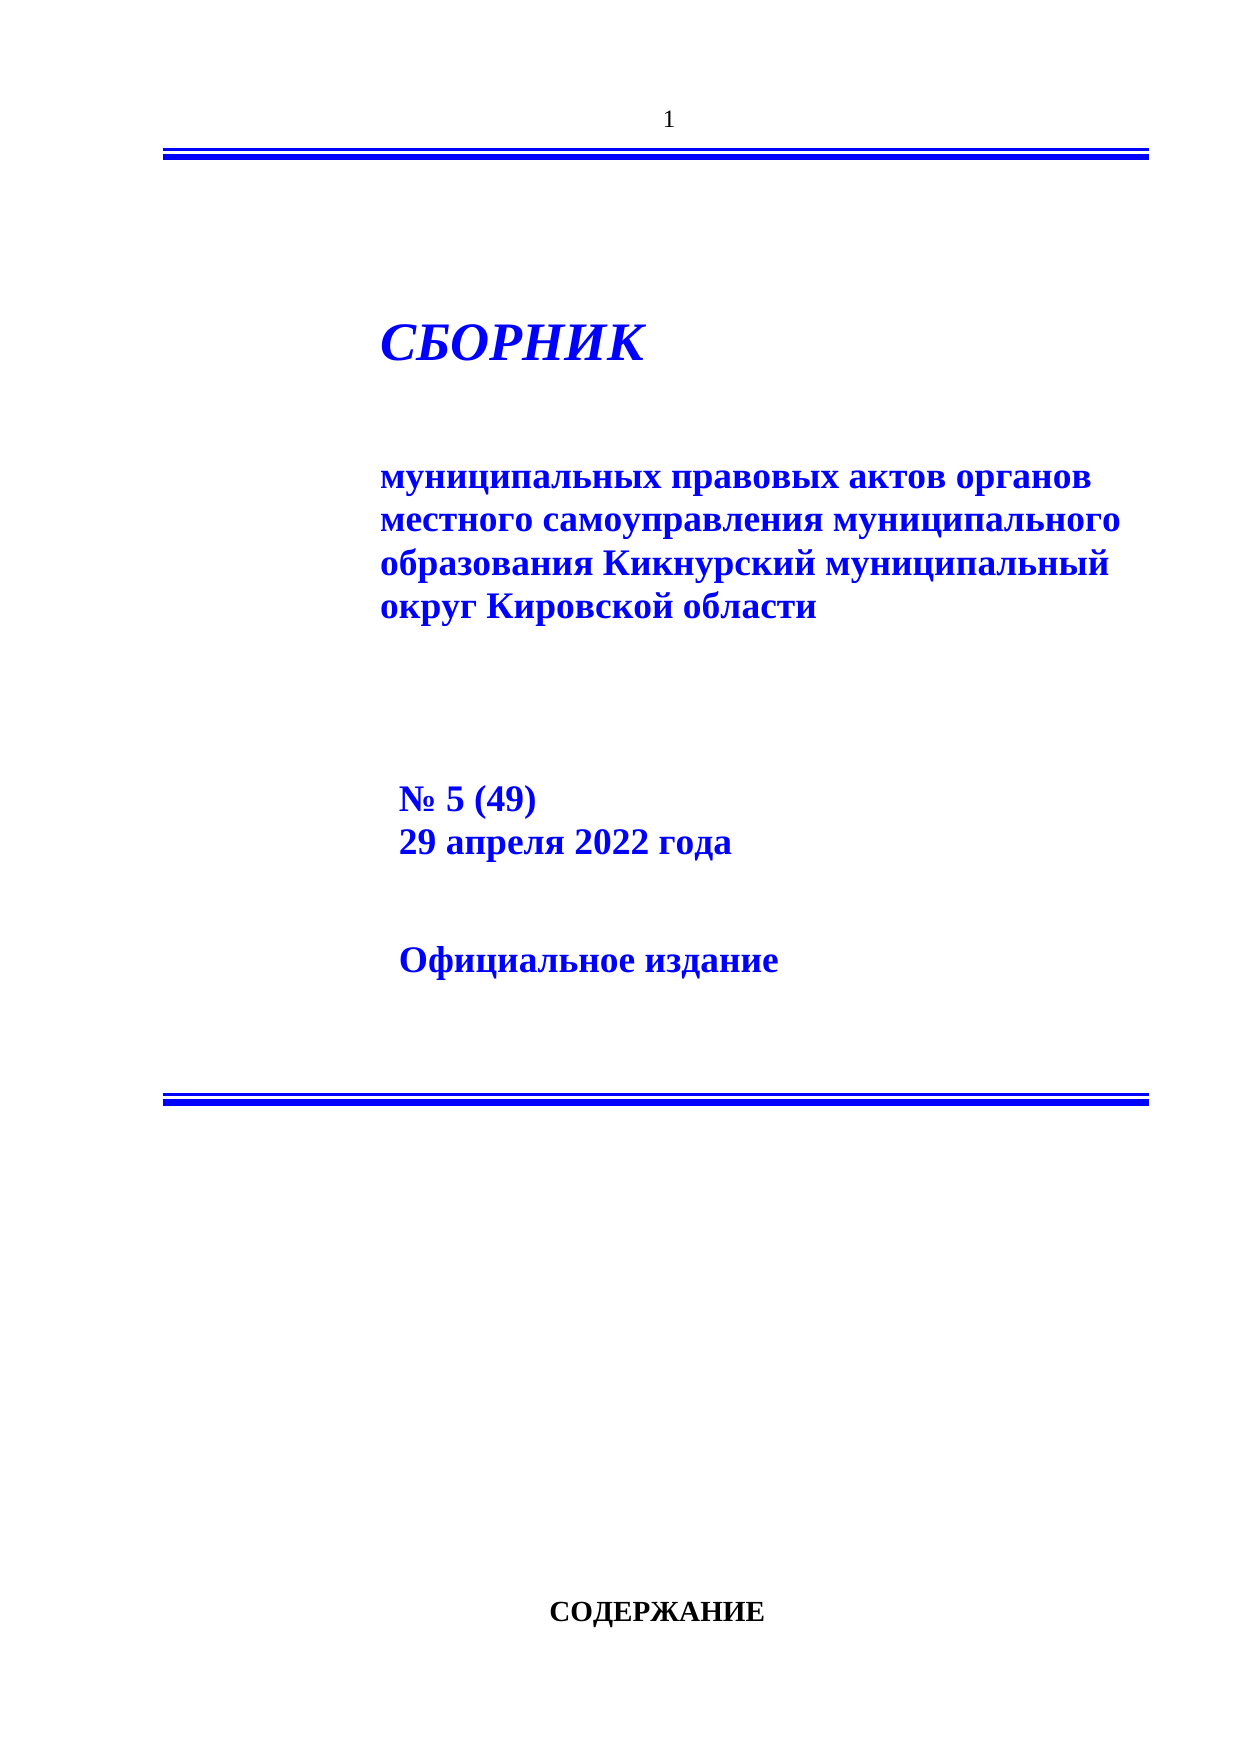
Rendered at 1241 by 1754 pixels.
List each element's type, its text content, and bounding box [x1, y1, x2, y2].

text СОДЕРЖАНИЕ [162, 1594, 1152, 1628]
table_header СБОРНИК муниципальных правовых актов органов местного самоуправления муниципального образования Кикнурский муниципальный округ Кировской области № 5 (49) 29 апреля 2022 года Официальное издание [163, 160, 1149, 1093]
